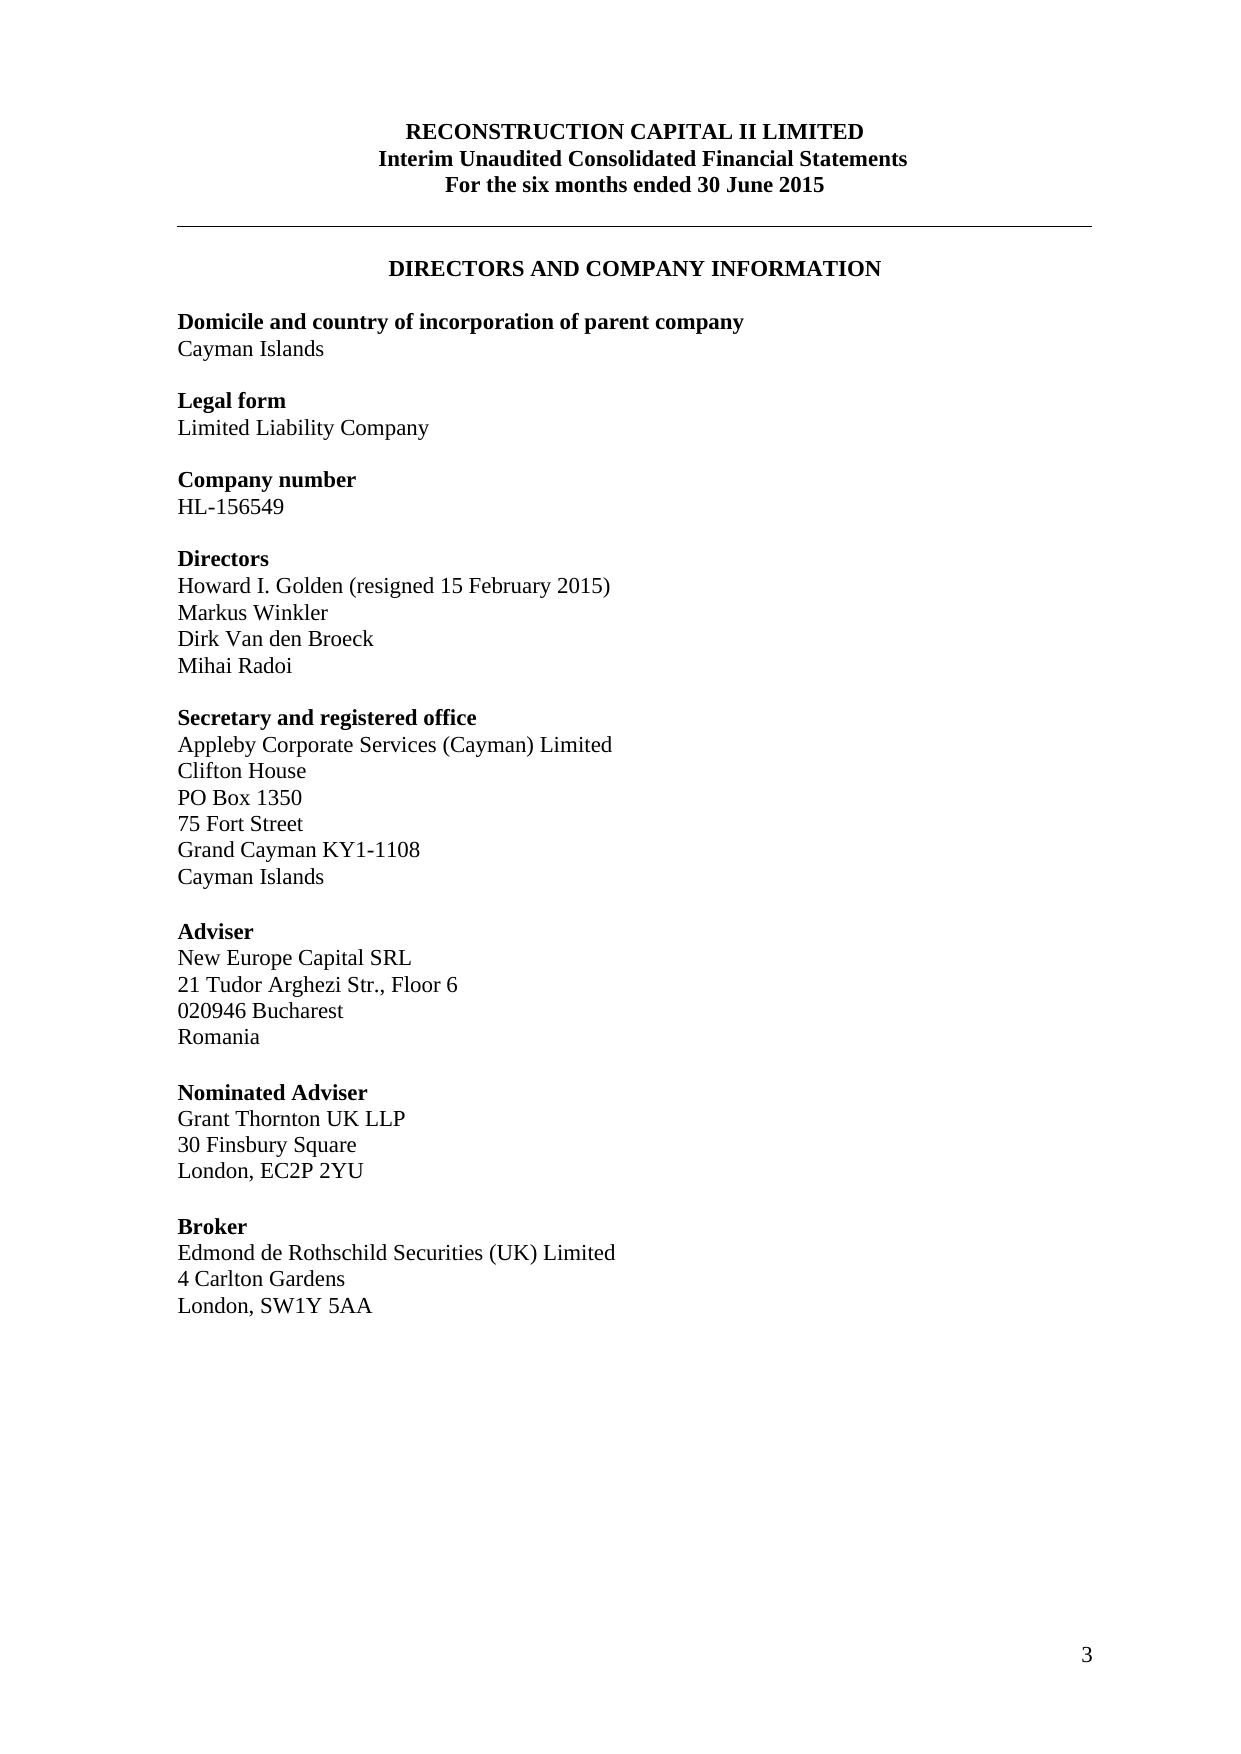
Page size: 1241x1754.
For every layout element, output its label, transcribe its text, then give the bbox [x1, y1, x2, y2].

table_cell Mihai Radoi [177, 651, 1002, 678]
text Domicile and country of incorporation of parent company [177, 308, 1092, 334]
text Secretary and registered office [177, 704, 1092, 731]
table_cell Clifton House [177, 757, 1002, 784]
text Limited Liability Company [177, 414, 1092, 440]
table_header Howard I. Golden (resigned 15 February 2015) [177, 572, 1002, 598]
text Directors [177, 545, 1092, 572]
table_header Appleby Corporate Services (Cayman) Limited [177, 731, 1002, 757]
table_cell Markus Winkler [177, 598, 1002, 625]
table_cell Dirk Van den Broeck [177, 625, 1002, 651]
text Cayman Islands [177, 334, 1092, 361]
table_cell Adviser New Europe Capital SRL 21 Tudor Arghezi Str., Floor 6 020946 Bucharest Romania Nominated Adviser Grant Thornton UK LLP 30 Finsbury Square London, EC2P 2YU Broker Edmond de Rothschild Securities (UK) Limited 4 Carlton Gardens London, SW1Y 5AA [177, 889, 1002, 1318]
text HL-156549 [177, 493, 1092, 519]
text Company number [177, 466, 1092, 493]
table_cell PO Box 1350 75 Fort Street Grand Cayman KY1-1108 Cayman Islands [177, 784, 1002, 889]
text Legal form [177, 387, 1092, 414]
text DIRECTORS AND COMPANY INFORMATION [177, 256, 1092, 282]
